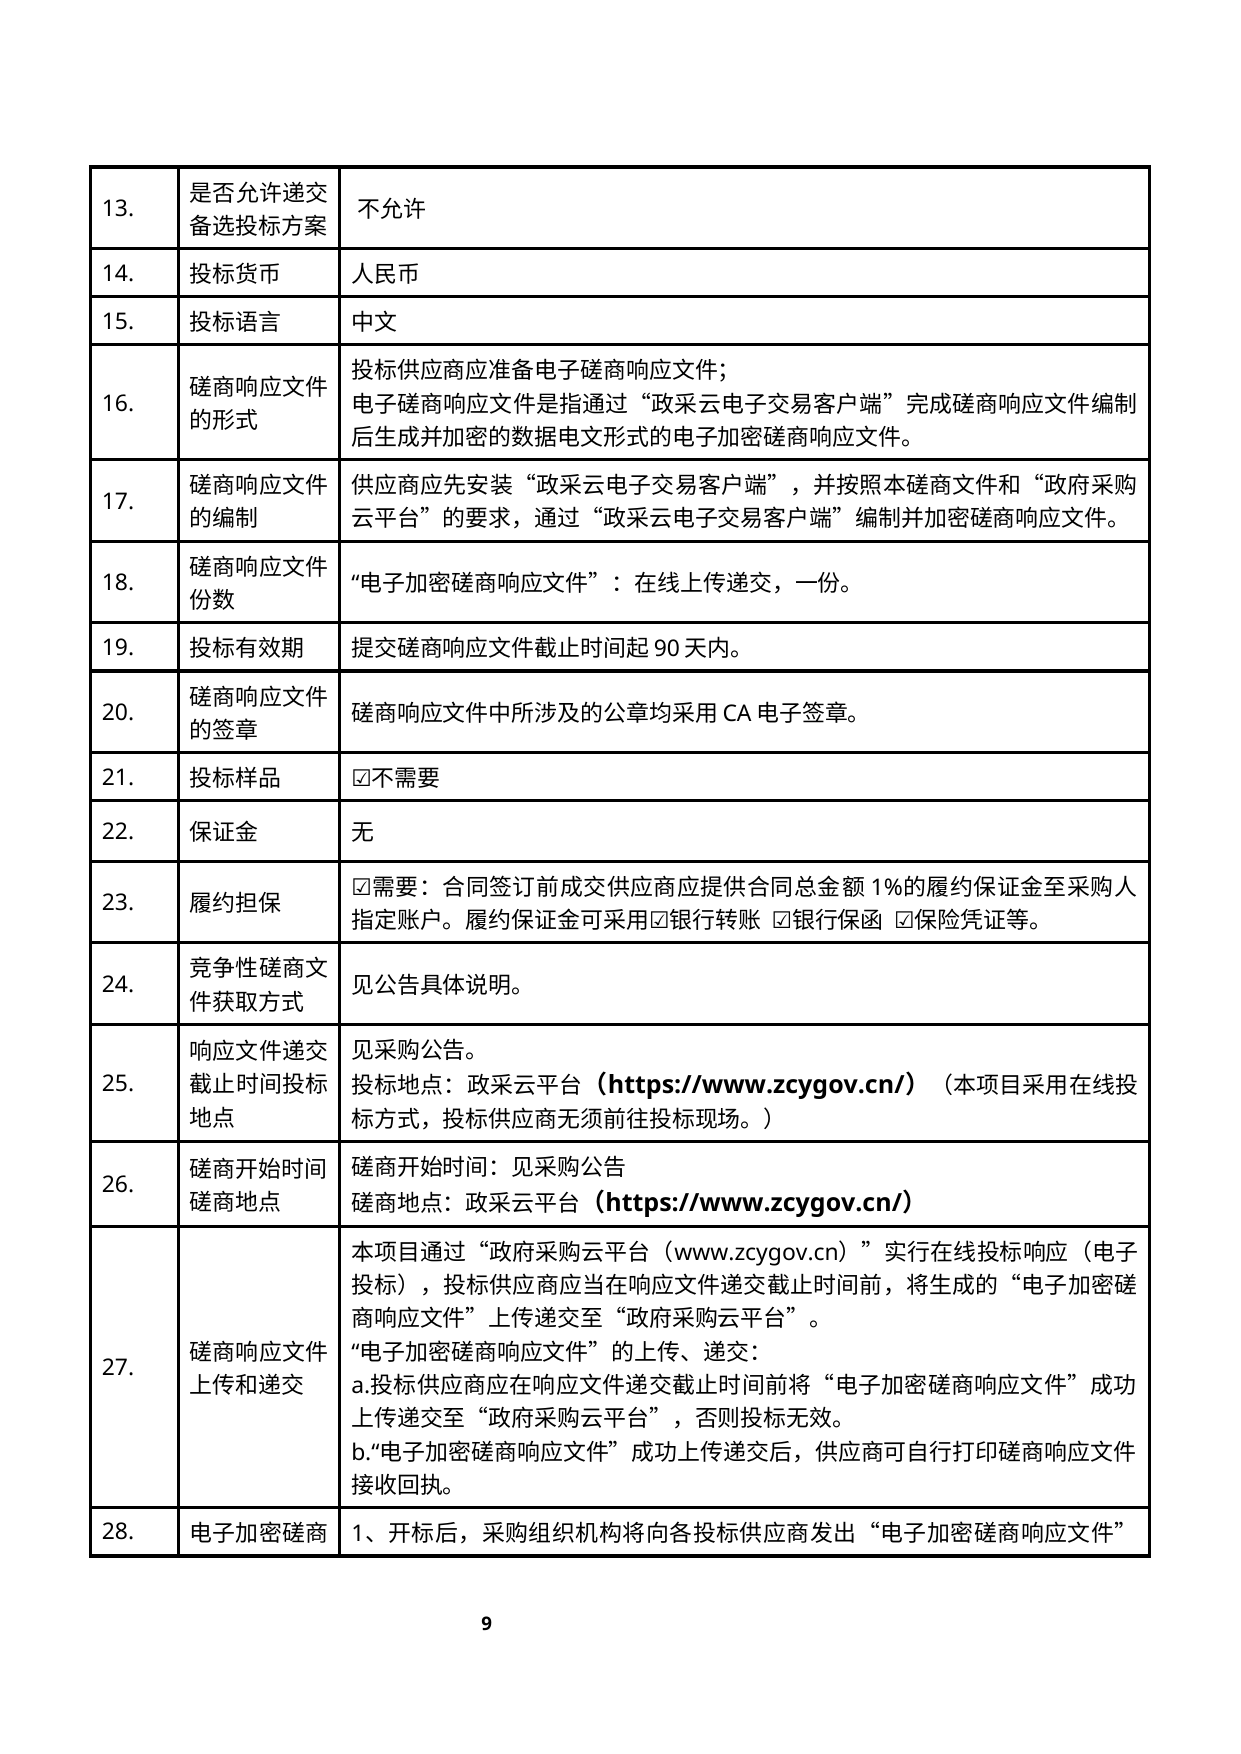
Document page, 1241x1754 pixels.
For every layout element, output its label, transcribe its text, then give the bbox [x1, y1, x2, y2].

table_cell [92, 802, 177, 859]
table_cell 供应商应先安装“政采云电子交易客户端”，并按照本磋商文件和“政府采购云平台”的要求，通过“政采云电子交易客户端”编制并加密磋商响应文件。 [341, 461, 1148, 539]
table_cell 保证金 [180, 802, 338, 859]
table_cell ☑不需要 [341, 754, 1148, 799]
table_cell 磋商响应文件的签章 [180, 673, 338, 751]
table_cell 磋商响应文件中所涉及的公章均采用CA电子签章。 [341, 673, 1148, 751]
table_cell ☑需要：合同签订前成交供应商应提供合同总金额1%的履约保证金至采购人指定账户。履约保证金可采用☑银行转账 ☑银行保函 ☑保险凭证等。 [341, 863, 1148, 941]
table_cell [92, 250, 177, 295]
table_cell 磋商响应文件的编制 [180, 461, 338, 539]
table_cell 提交磋商响应文件截止时间起90天内。 [341, 624, 1148, 669]
table_cell [92, 944, 177, 1022]
table_cell 投标供应商应准备电子磋商响应文件； 电子磋商响应文件是指通过“政采云电子交易客户端”完成磋商响应文件编制后生成并加密的数据电文形式的电子加密磋商响应文件。 [341, 346, 1148, 458]
table_cell 磋商开始时间：见采购公告 磋商地点：政采云平台（https://www.zcygov.cn/） [341, 1143, 1148, 1225]
table_cell [92, 461, 177, 539]
table_cell [92, 543, 177, 621]
table_cell “电子加密磋商响应文件”：在线上传递交，一份。 [341, 543, 1148, 621]
table_cell 人民币 [341, 250, 1148, 295]
table_cell 无 [341, 802, 1148, 859]
table_cell 见公告具体说明。 [341, 944, 1148, 1022]
table_cell 中文 [341, 298, 1148, 343]
table_cell 见采购公告。 投标地点：政采云平台（https://www.zcygov.cn/）（本项目采用在线投标方式，投标供应商无须前往投标现场。） [341, 1026, 1148, 1140]
table_cell 投标样品 [180, 754, 338, 799]
table_cell [92, 1509, 177, 1554]
table_cell 本项目通过“政府采购云平台（www.zcygov.cn）”实行在线投标响应（电子投标），投标供应商应当在响应文件递交截止时间前，将生成的“电子加密磋商响应文件”上传递交至“政府采购云平台”。 “电子加密磋商响应文件”的上传、递交： a.投标供应商应在响应文件递交截止时间前将“电子加密磋商响应文件”成功上传递交至“政府采购云平台”，否则投标无效。 b.“电子加密磋商响应文件”成功上传递交后，供应商可自行打印磋商响应文件接收回执。 [341, 1228, 1148, 1506]
table_cell 磋商响应文件上传和递交 [180, 1228, 338, 1506]
table_cell 投标有效期 [180, 624, 338, 669]
table_cell 磋商响应文件的形式 [180, 346, 338, 458]
table_cell [92, 673, 177, 751]
table_cell 不允许 [341, 169, 1148, 247]
table_cell [92, 624, 177, 669]
table_cell [92, 346, 177, 458]
table_cell 投标语言 [180, 298, 338, 343]
table_cell 磋商开始时间 磋商地点 [180, 1143, 338, 1225]
table_cell [92, 754, 177, 799]
table_cell [92, 1228, 177, 1506]
table_cell 投标货币 [180, 250, 338, 295]
table_cell 履约担保 [180, 863, 338, 941]
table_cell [341, 1509, 1148, 1554]
table_cell [92, 1143, 177, 1225]
table_cell 竞争性磋商文件获取方式 [180, 944, 338, 1022]
table_cell 响应文件递交截止时间投标地点 [180, 1026, 338, 1140]
table_cell 是否允许递交备选投标方案 [180, 169, 338, 247]
table_cell [92, 863, 177, 941]
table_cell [180, 1509, 338, 1554]
table_cell [92, 298, 177, 343]
table_cell 磋商响应文件份数 [180, 543, 338, 621]
table_cell [92, 169, 177, 247]
table_cell [92, 1026, 177, 1140]
